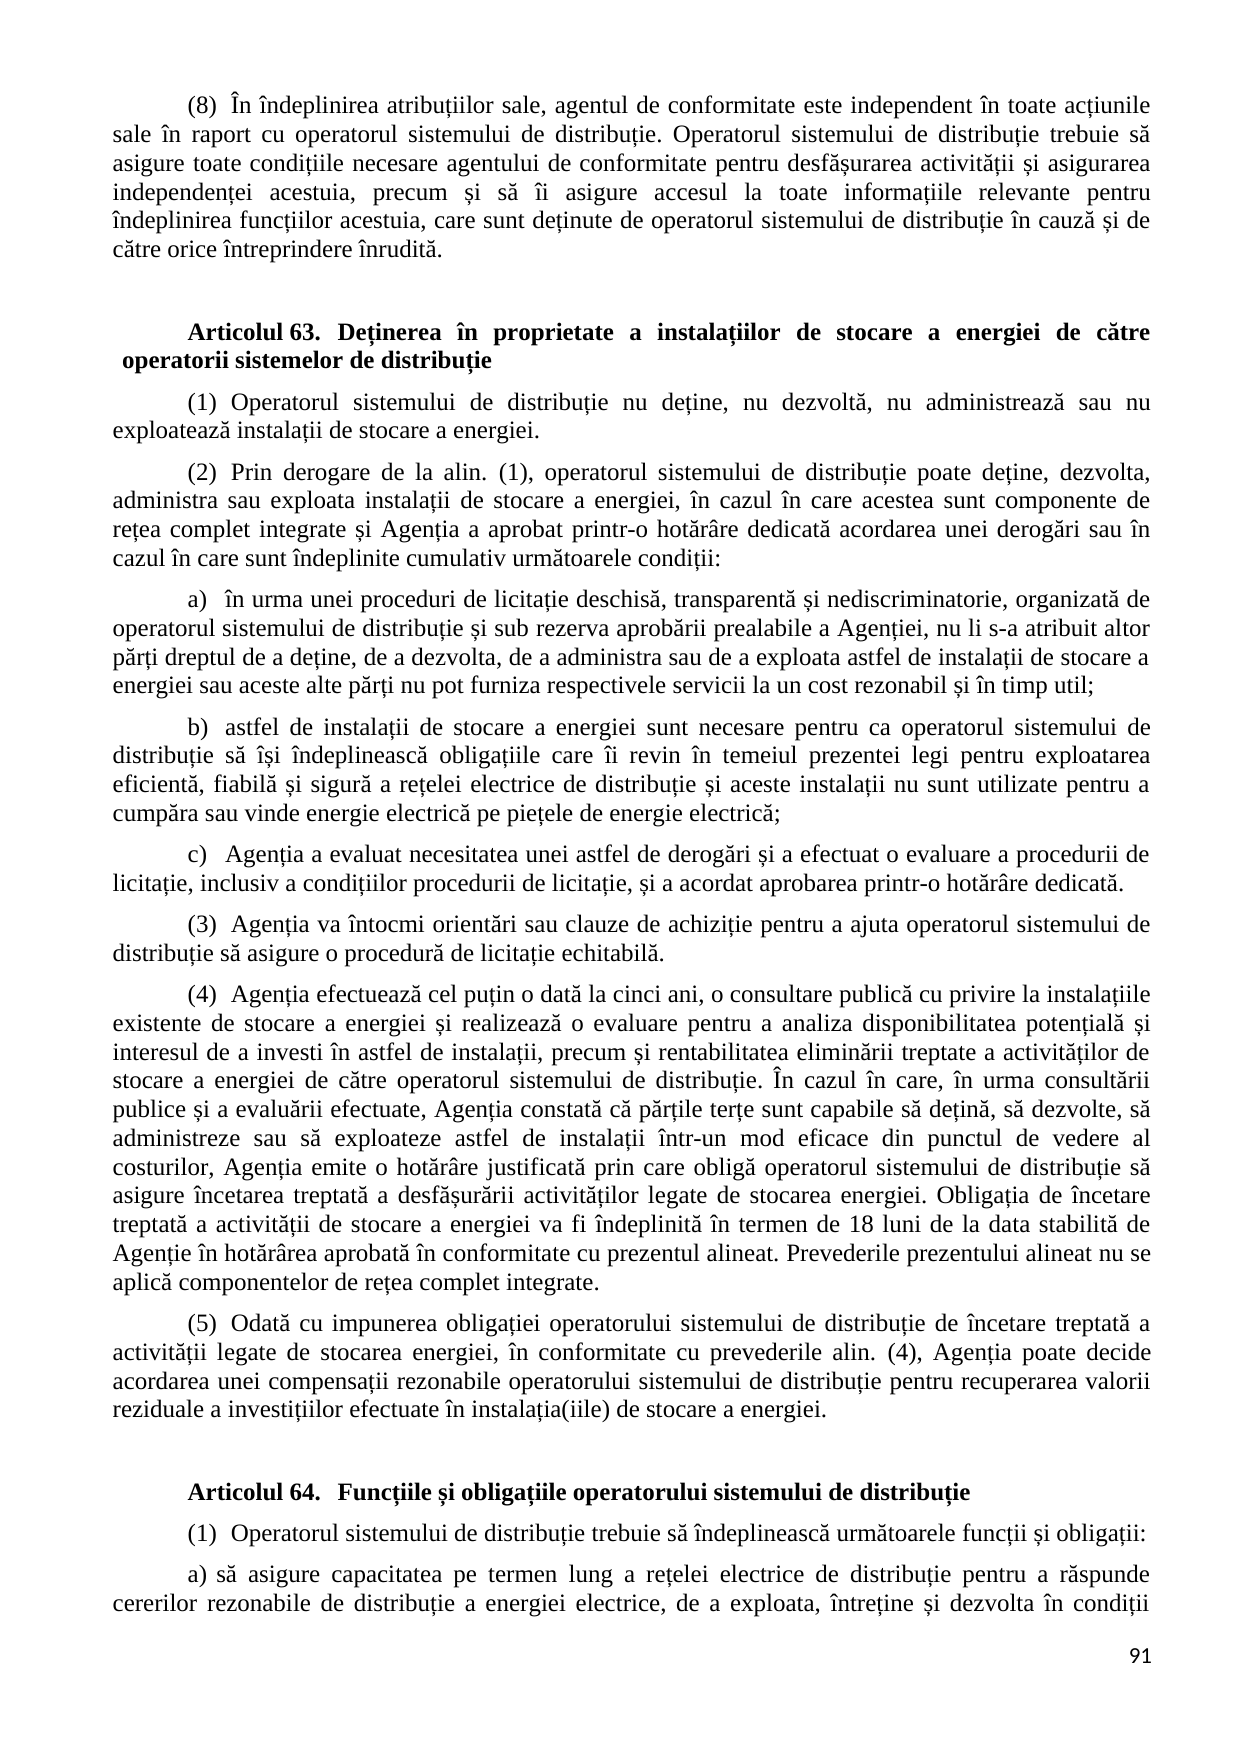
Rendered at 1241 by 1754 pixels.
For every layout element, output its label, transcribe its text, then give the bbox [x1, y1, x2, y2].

list Odată cu impunerea obligației operatorului sistemului de distribuție de încetare treptată a activității legate de stocarea energiei, în conformitate cu prevederile alin. (4), Agenția poate decide acordarea unei compensații rezonabile operatorului sistemului de distribuție pentru recuperarea valorii reziduale a investițiilor efectuate în instalația(iile) de stocare a energiei. [112, 1308, 1152, 1423]
list astfel de instalații de stocare a energiei sunt necesare pentru ca operatorul sistemului de distribuție să își îndeplinească obligațiile care îi revin în temeiul prezentei legi pentru exploatarea eficientă, fiabilă și sigură a rețelei electrice de distribuție și aceste instalații nu sunt utilizate pentru a cumpăra sau vinde energie electrică pe piețele de energie electrică; [112, 712, 1152, 827]
subtitle Deținerea în proprietate a instalațiilor de stocare a energiei de către operatorii sistemelor de distribuție [122, 317, 1152, 374]
list Operatorul sistemului de distribuție trebuie să îndeplinească următoarele funcții și obligații: [112, 1518, 1152, 1547]
list în urma unei proceduri de licitație deschisă, transparentă și nediscriminatorie, organizată de operatorul sistemului de distribuție și sub rezerva aprobării prealabile a Agenției, nu li s-a atribuit altor părți dreptul de a deține, de a dezvolta, de a administra sau de a exploata astfel de instalații de stocare a energiei sau aceste alte părți nu pot furniza respectivele servicii la un cost rezonabil și în timp util; [112, 584, 1152, 699]
list Agenția a evaluat necesitatea unei astfel de derogări și a efectuat o evaluare a procedurii de licitație, inclusiv a condițiilor procedurii de licitație, și a acordat aprobarea printr-o hotărâre dedicată. [112, 839, 1152, 897]
list Agenția efectuează cel puțin o dată la cinci ani, o consultare publică cu privire la instalațiile existente de stocare a energiei și realizează o evaluare pentru a analiza disponibilitatea potențială și interesul de a investi în astfel de instalații, precum și rentabilitatea eliminării treptate a activităților de stocare a energiei de către operatorul sistemului de distribuție. În cazul în care, în urma consultării publice și a evaluării efectuate, Agenția constată că părțile terțe sunt capabile să dețină, să dezvolte, să administreze sau să exploateze astfel de instalații într-un mod eficace din punctul de vedere al costurilor, Agenția emite o hotărâre justificată prin care obligă operatorul sistemului de distribuție să asigure încetarea treptată a desfășurării activităților legate de stocarea energiei. Obligația de încetare treptată a activității de stocare a energiei va fi îndeplinită în termen de 18 luni de la data stabilită de Agenție în hotărârea aprobată în conformitate cu prezentul alineat. Prevederile prezentului alineat nu se aplică componentelor de rețea complet integrate. [112, 979, 1152, 1296]
subtitle Funcțiile și obligațiile operatorului sistemului de distribuție [112, 1477, 1152, 1506]
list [112, 1559, 1152, 1617]
list Prin derogare de la alin. (1), operatorul sistemului de distribuție poate deține, dezvolta, administra sau exploata instalații de stocare a energiei, în cazul în care acestea sunt componente de rețea complet integrate și Agenția a aprobat printr-o hotărâre dedicată acordarea unei derogări sau în cazul în care sunt îndeplinite cumulativ următoarele condiții: [112, 457, 1152, 572]
list În îndeplinirea atribuțiilor sale, agentul de conformitate este independent în toate acțiunile sale în raport cu operatorul sistemului de distribuție. Operatorul sistemului de distribuție trebuie să asigure toate condițiile necesare agentului de conformitate pentru desfășurarea activității și asigurarea independenței acestuia, precum și să îi asigure accesul la toate informațiile relevante pentru îndeplinirea funcțiilor acestuia, care sunt deținute de operatorul sistemului de distribuție în cauză și de către orice întreprindere înrudită. [112, 90, 1152, 263]
list Operatorul sistemului de distribuție nu deține, nu dezvoltă, nu administrează sau nu exploatează instalații de stocare a energiei. [112, 387, 1152, 444]
list Agenția va întocmi orientări sau clauze de achiziție pentru a ajuta operatorul sistemului de distribuție să asigure o procedură de licitație echitabilă. [112, 909, 1152, 967]
